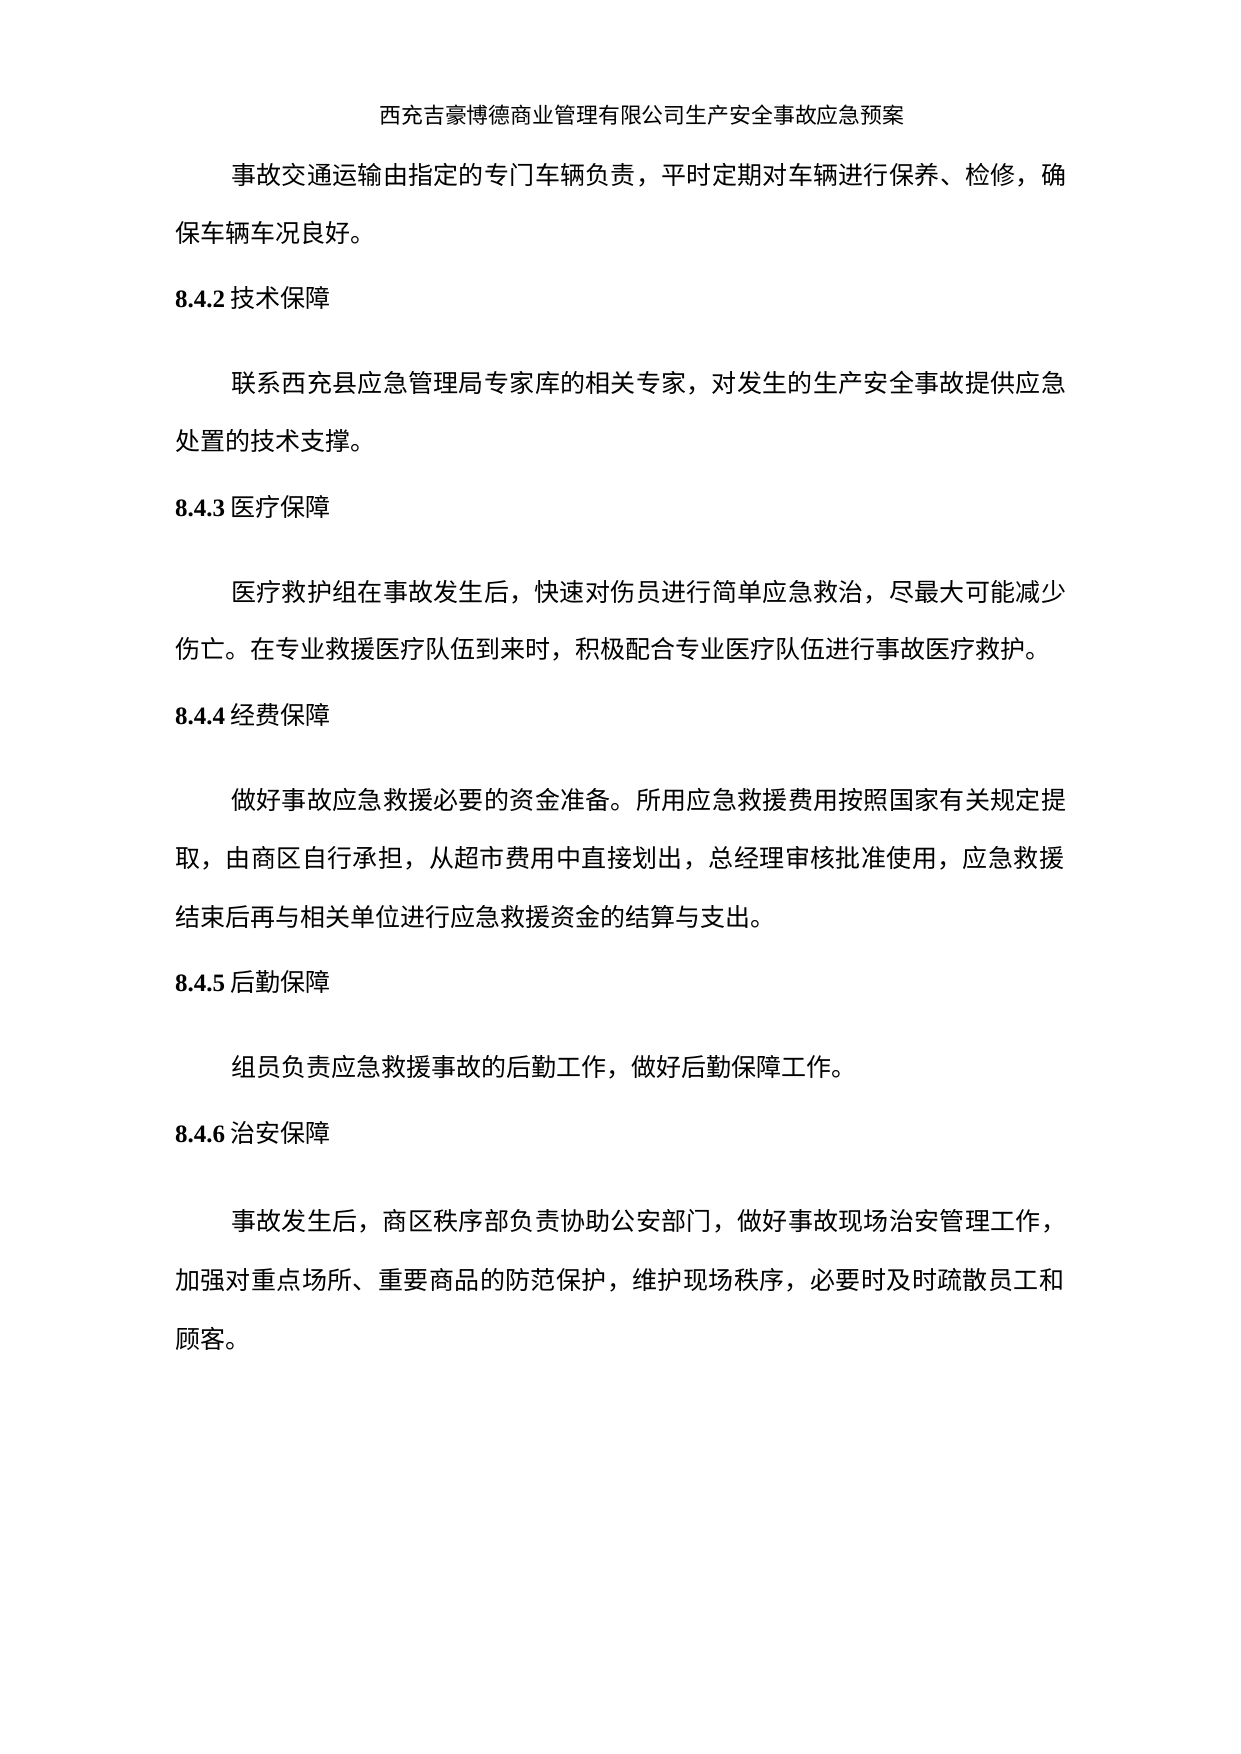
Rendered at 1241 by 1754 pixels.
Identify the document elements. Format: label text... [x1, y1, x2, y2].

text 医疗救护组在事故发生后，快速对伤员进行简单应急救治，尽最大可能减少伤亡。在专业救援医疗队伍到来时，积极配合专业医疗队伍进行事故医疗救护。 [175, 555, 1066, 670]
text 8.4.2技术保障 [175, 279, 1066, 315]
text 做好事故应急救援必要的资金准备。所用应急救援费用按照国家有关规定提取，由商区自行承担，从超市费用中直接划出，总经理审核批准使用，应急救援结束后再与相关单位进行应急救援资金的结算与支出。 [175, 763, 1066, 938]
text 8.4.5后勤保障 [175, 963, 1066, 999]
text 事故交通运输由指定的专门车辆负责，平时定期对车辆进行保养、检修，确保车辆车况良好。 [175, 138, 1066, 254]
text 事故发生后，商区秩序部负责协助公安部门，做好事故现场治安管理工作，加强对重点场所、重要商品的防范保护，维护现场秩序，必要时及时疏散员工和顾客。 [175, 1183, 1066, 1361]
text 8.4.6治安保障 [175, 1113, 1066, 1150]
text 组员负责应急救援事故的后勤工作，做好后勤保障工作。 [175, 1030, 1066, 1088]
text 联系西充县应急管理局专家库的相关专家，对发生的生产安全事故提供应急处置的技术支撑。 [175, 346, 1066, 462]
text 8.4.4经费保障 [175, 695, 1066, 732]
text 8.4.3医疗保障 [175, 487, 1066, 523]
